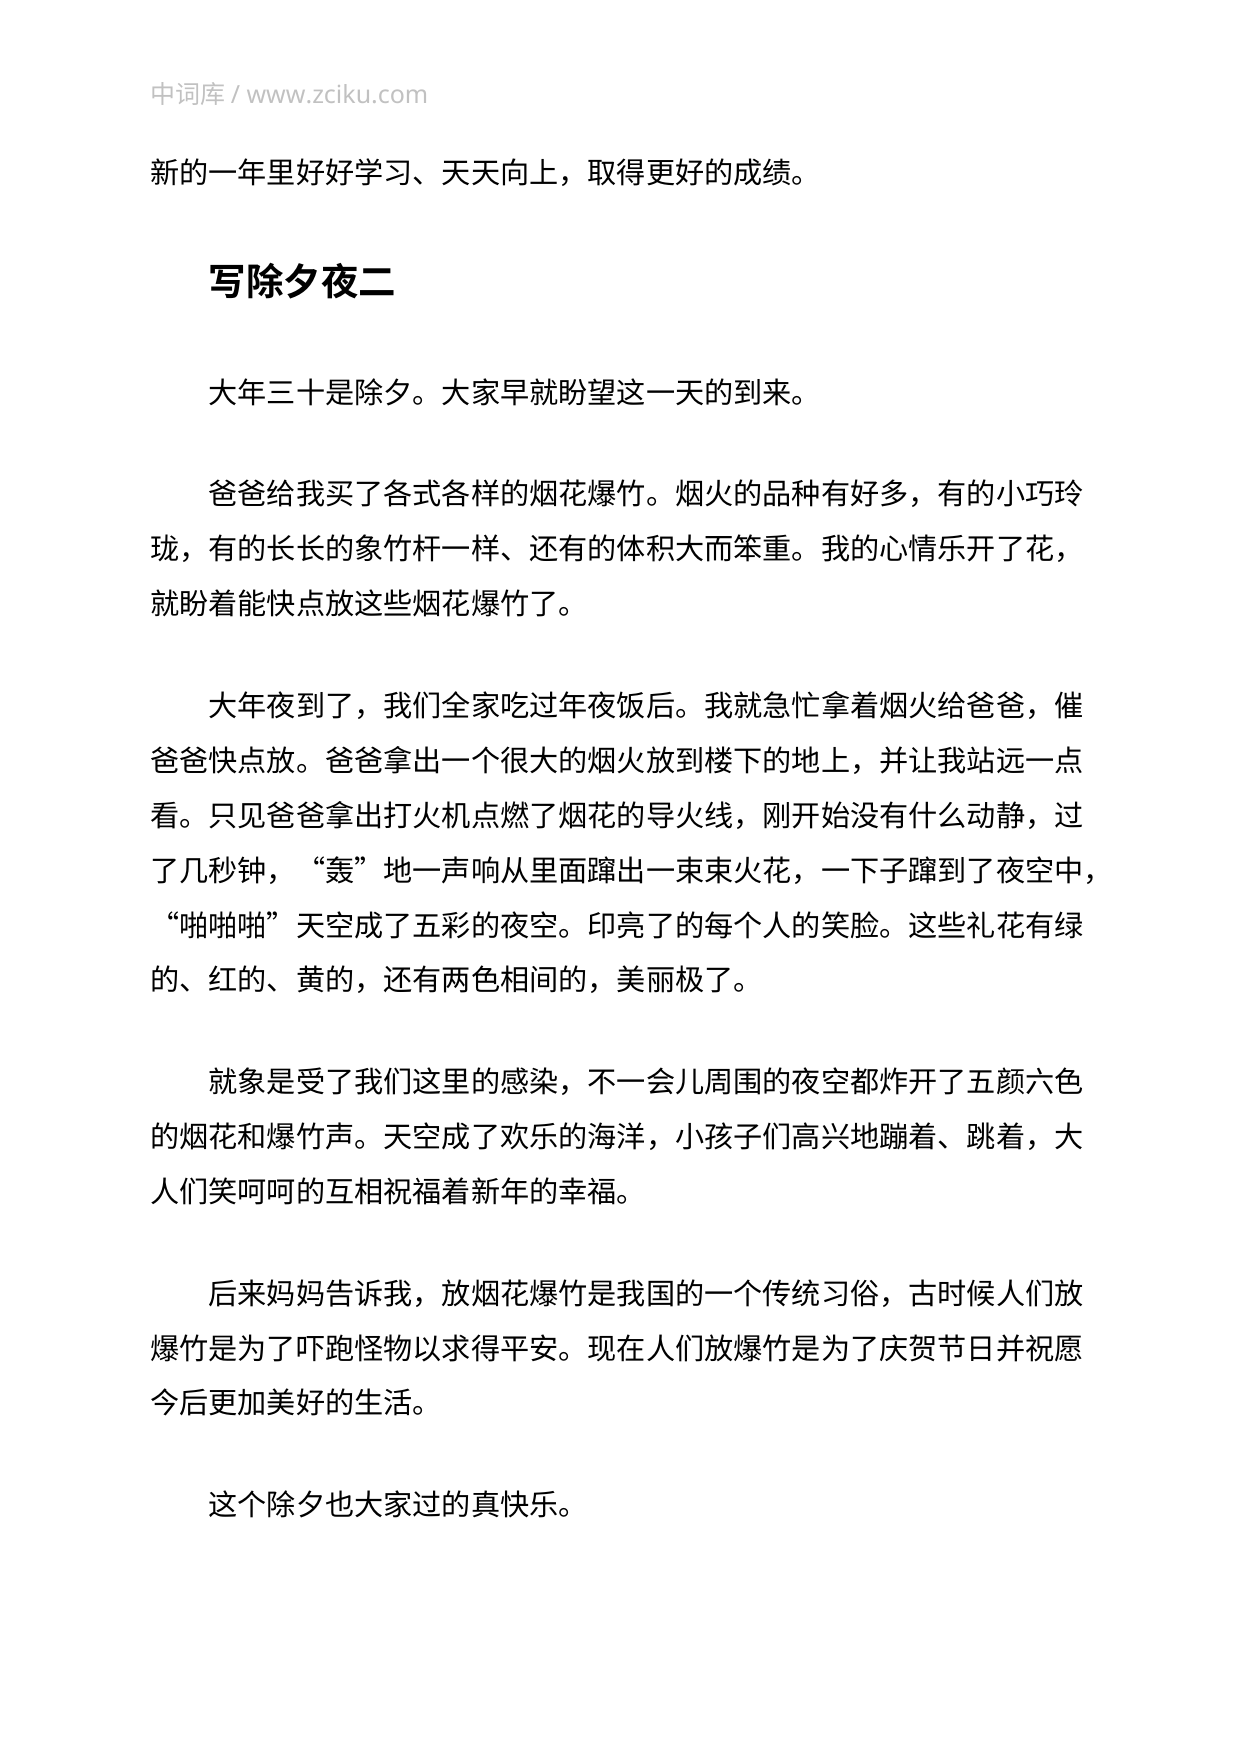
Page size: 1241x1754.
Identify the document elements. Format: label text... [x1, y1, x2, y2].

text 爸爸给我买了各式各样的烟花爆竹。烟火的品种有好多，有的小巧玲珑，有的长长的象竹杆一样、还有的体积大而笨重。我的心情乐开了花，就盼着能快点放这些烟花爆竹了。 [150, 471, 1090, 623]
text 写除夕夜二 [150, 252, 1090, 306]
text 大年三十是除夕。大家早就盼望这一天的到来。 [150, 369, 1090, 411]
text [150, 150, 1090, 192]
text 就象是受了我们这里的感染，不一会儿周围的夜空都炸开了五颜六色的烟花和爆竹声。天空成了欢乐的海洋，小孩子们高兴地蹦着、跳着，大人们笑呵呵的互相祝福着新年的幸福。 [150, 1059, 1090, 1211]
text 后来妈妈告诉我，放烟花爆竹是我国的一个传统习俗，古时候人们放爆竹是为了吓跑怪物以求得平安。现在人们放爆竹是为了庆贺节日并祝愿今后更加美好的生活。 [150, 1270, 1090, 1422]
text 这个除夕也大家过的真快乐。 [150, 1482, 1090, 1524]
text 大年夜到了，我们全家吃过年夜饭后。我就急忙拿着烟火给爸爸，催爸爸快点放。爸爸拿出一个很大的烟火放到楼下的地上，并让我站远一点看。只见爸爸拿出打火机点燃了烟花的导火线，刚开始没有什么动静，过了几秒钟，“轰”地一声响从里面蹿出一束束火花，一下子蹿到了夜空中，“啪啪啪”天空成了五彩的夜空。印亮了的每个人的笑脸。这些礼花有绿的、红的、黄的，还有两色相间的，美丽极了。 [150, 682, 1090, 999]
